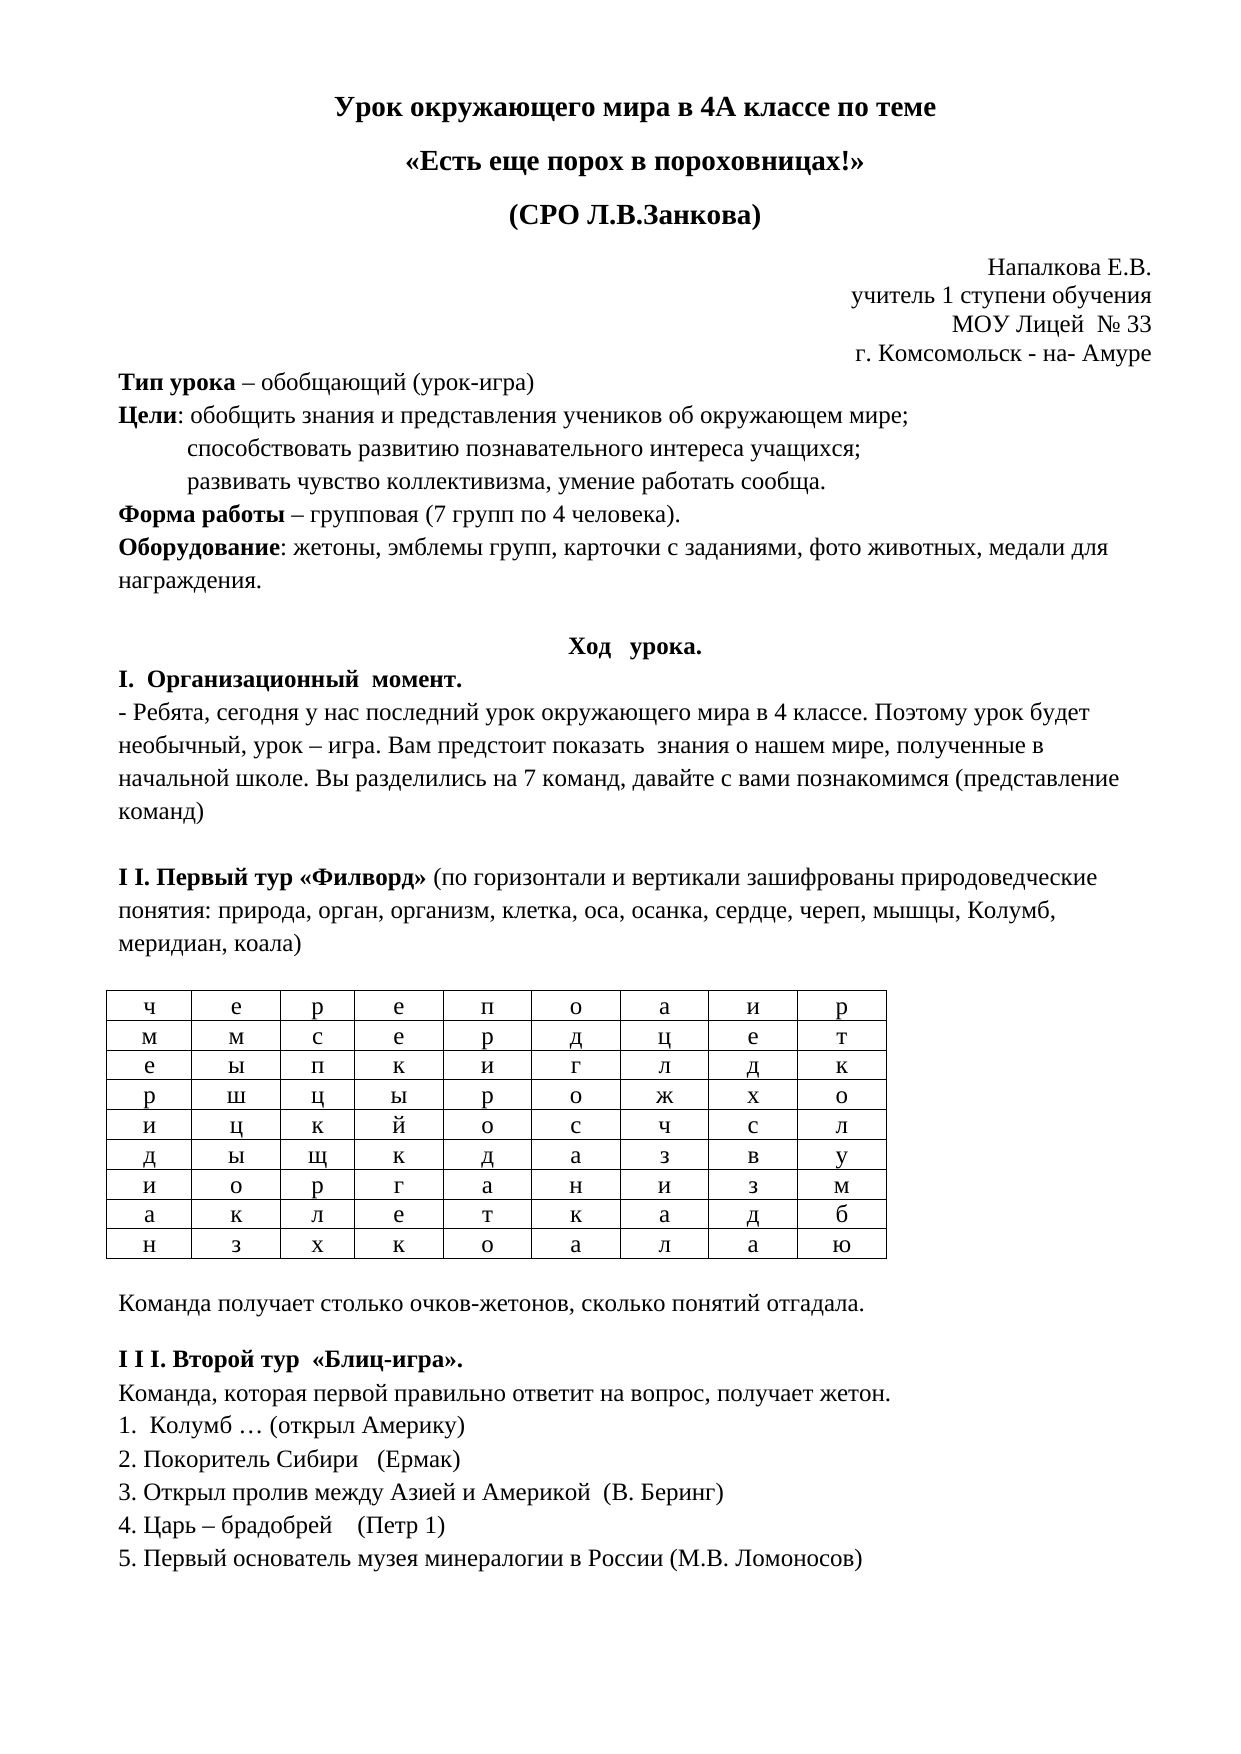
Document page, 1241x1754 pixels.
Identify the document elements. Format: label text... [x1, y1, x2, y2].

text г. Комсомольск - на- Амуре [118, 338, 1152, 367]
table_header е [355, 991, 443, 1020]
text 2. Покоритель Сибири (Ермак) [118, 1444, 1152, 1472]
table_cell н [532, 1170, 620, 1198]
table_header р [281, 991, 354, 1020]
text Напалкова Е.В. [118, 252, 1152, 281]
table_cell о [444, 1229, 531, 1258]
text учитель 1 ступени обучения [118, 281, 1152, 309]
table_cell с [532, 1110, 620, 1139]
table_cell ы [355, 1080, 443, 1109]
table_cell г [355, 1170, 443, 1198]
table_cell ш [192, 1080, 280, 1109]
text I I. Первый тур «Филворд» (по горизонтали и вертикали зашифрованы природоведческие понятия: природа, орган, организм, клетка, оса, осанка, сердце, череп, мышцы, Колумб, меридиан, коала) [118, 862, 1152, 957]
text МОУ Лицей № 33 [118, 309, 1152, 338]
text - Ребята, сегодня у нас последний урок окружающего мира в 4 классе. Поэтому урок будет необычный, урок – игра. Вам предстоит показать знания о нашем мире, полученные в начальной школе. Вы разделились на 7 команд, давайте с вами познакомимся (представление команд) [118, 697, 1152, 825]
table_cell е [709, 1021, 797, 1049]
text 4. Царь – брадобрей (Петр 1) [118, 1510, 1152, 1538]
table_cell з [709, 1170, 797, 1198]
table_cell к [281, 1110, 354, 1139]
text Цели: обобщить знания и представления учеников об окружающем мире; [118, 400, 1152, 428]
text Форма работы – групповая (7 групп по 4 человека). [118, 499, 1152, 528]
text I. Организационный момент. [118, 664, 1152, 693]
table_cell к [532, 1200, 620, 1228]
table_cell м [107, 1021, 191, 1049]
table_cell ы [192, 1140, 280, 1169]
table_cell о [532, 1080, 620, 1109]
table_cell у [798, 1140, 886, 1169]
table_cell и [444, 1051, 531, 1079]
table_cell т [444, 1200, 531, 1228]
table_cell а [532, 1140, 620, 1169]
table_cell х [709, 1080, 797, 1109]
text способствовать развитию познавательного интереса учащихся; [118, 433, 1152, 462]
table_cell д [709, 1051, 797, 1079]
table_cell к [192, 1200, 280, 1228]
text Оборудование: жетоны, эмблемы групп, карточки с заданиями, фото животных, медали для награждения. [118, 532, 1152, 594]
text 3. Открыл пролив между Азией и Америкой (В. Беринг) [118, 1477, 1152, 1505]
table_cell о [444, 1110, 531, 1139]
table_cell х [281, 1229, 354, 1258]
table_cell л [798, 1110, 886, 1139]
table_cell е [355, 1021, 443, 1049]
table_cell и [621, 1170, 708, 1198]
table_cell р [444, 1080, 531, 1109]
table_cell л [621, 1051, 708, 1079]
table_cell д [107, 1140, 191, 1169]
table_cell щ [281, 1140, 354, 1169]
table_header е [192, 991, 280, 1020]
text Тип урока – обобщающий (урок-игра) [118, 367, 1152, 396]
text 1. Колумб … (открыл Америку) [118, 1411, 1152, 1439]
table_cell а [444, 1170, 531, 1198]
table_cell ы [192, 1051, 280, 1079]
table_cell к [355, 1051, 443, 1079]
table_cell а [621, 1200, 708, 1228]
table_cell е [355, 1200, 443, 1228]
table_cell ч [621, 1110, 708, 1139]
table_cell д [444, 1140, 531, 1169]
table_header и [709, 991, 797, 1020]
table_cell ц [621, 1021, 708, 1049]
table_cell м [192, 1021, 280, 1049]
table_cell з [192, 1229, 280, 1258]
text I I I. Второй тур «Блиц-игра». [118, 1344, 1152, 1373]
table_cell р [444, 1021, 531, 1049]
table_cell й [355, 1110, 443, 1139]
text (СРО Л.В.Занкова) [118, 197, 1152, 231]
table_cell л [621, 1229, 708, 1258]
table_header ч [107, 991, 191, 1020]
table_cell е [107, 1051, 191, 1079]
table_header а [621, 991, 708, 1020]
text развивать чувство коллективизма, умение работать сообща. [118, 466, 1152, 494]
table_cell о [192, 1170, 280, 1198]
table_cell ц [281, 1080, 354, 1109]
table_cell т [798, 1021, 886, 1049]
table_cell и [107, 1110, 191, 1139]
text 5. Первый основатель музея минералогии в России (М.В. Ломоносов) [118, 1543, 1152, 1571]
table_cell к [355, 1140, 443, 1169]
table_cell р [107, 1080, 191, 1109]
table_cell с [281, 1021, 354, 1049]
text Команда получает столько очков-жетонов, сколько понятий отгадала. [118, 1288, 1152, 1317]
table_cell п [281, 1051, 354, 1079]
table_cell а [107, 1200, 191, 1228]
table_cell г [532, 1051, 620, 1079]
table_cell з [621, 1140, 708, 1169]
table_cell б [798, 1200, 886, 1228]
text Команда, которая первой правильно ответит на вопрос, получает жетон. [118, 1378, 1152, 1406]
table_cell м [798, 1170, 886, 1198]
table_cell в [709, 1140, 797, 1169]
table_cell д [709, 1200, 797, 1228]
table_cell л [281, 1200, 354, 1228]
table_cell р [281, 1170, 354, 1198]
table_cell д [532, 1021, 620, 1049]
table_cell ю [798, 1229, 886, 1258]
text «Есть еще порох в пороховницах!» [118, 143, 1152, 177]
text Урок окружающего мира в 4А классе по теме [118, 89, 1152, 122]
table_cell о [798, 1080, 886, 1109]
table_cell к [355, 1229, 443, 1258]
table_cell а [709, 1229, 797, 1258]
table_cell и [107, 1170, 191, 1198]
table_cell к [798, 1051, 886, 1079]
table_cell а [532, 1229, 620, 1258]
table_cell ц [192, 1110, 280, 1139]
table_cell с [709, 1110, 797, 1139]
table_header о [532, 991, 620, 1020]
table_header р [798, 991, 886, 1020]
text Ход урока. [118, 631, 1152, 660]
table_cell н [107, 1229, 191, 1258]
table_header п [444, 991, 531, 1020]
table_cell ж [621, 1080, 708, 1109]
